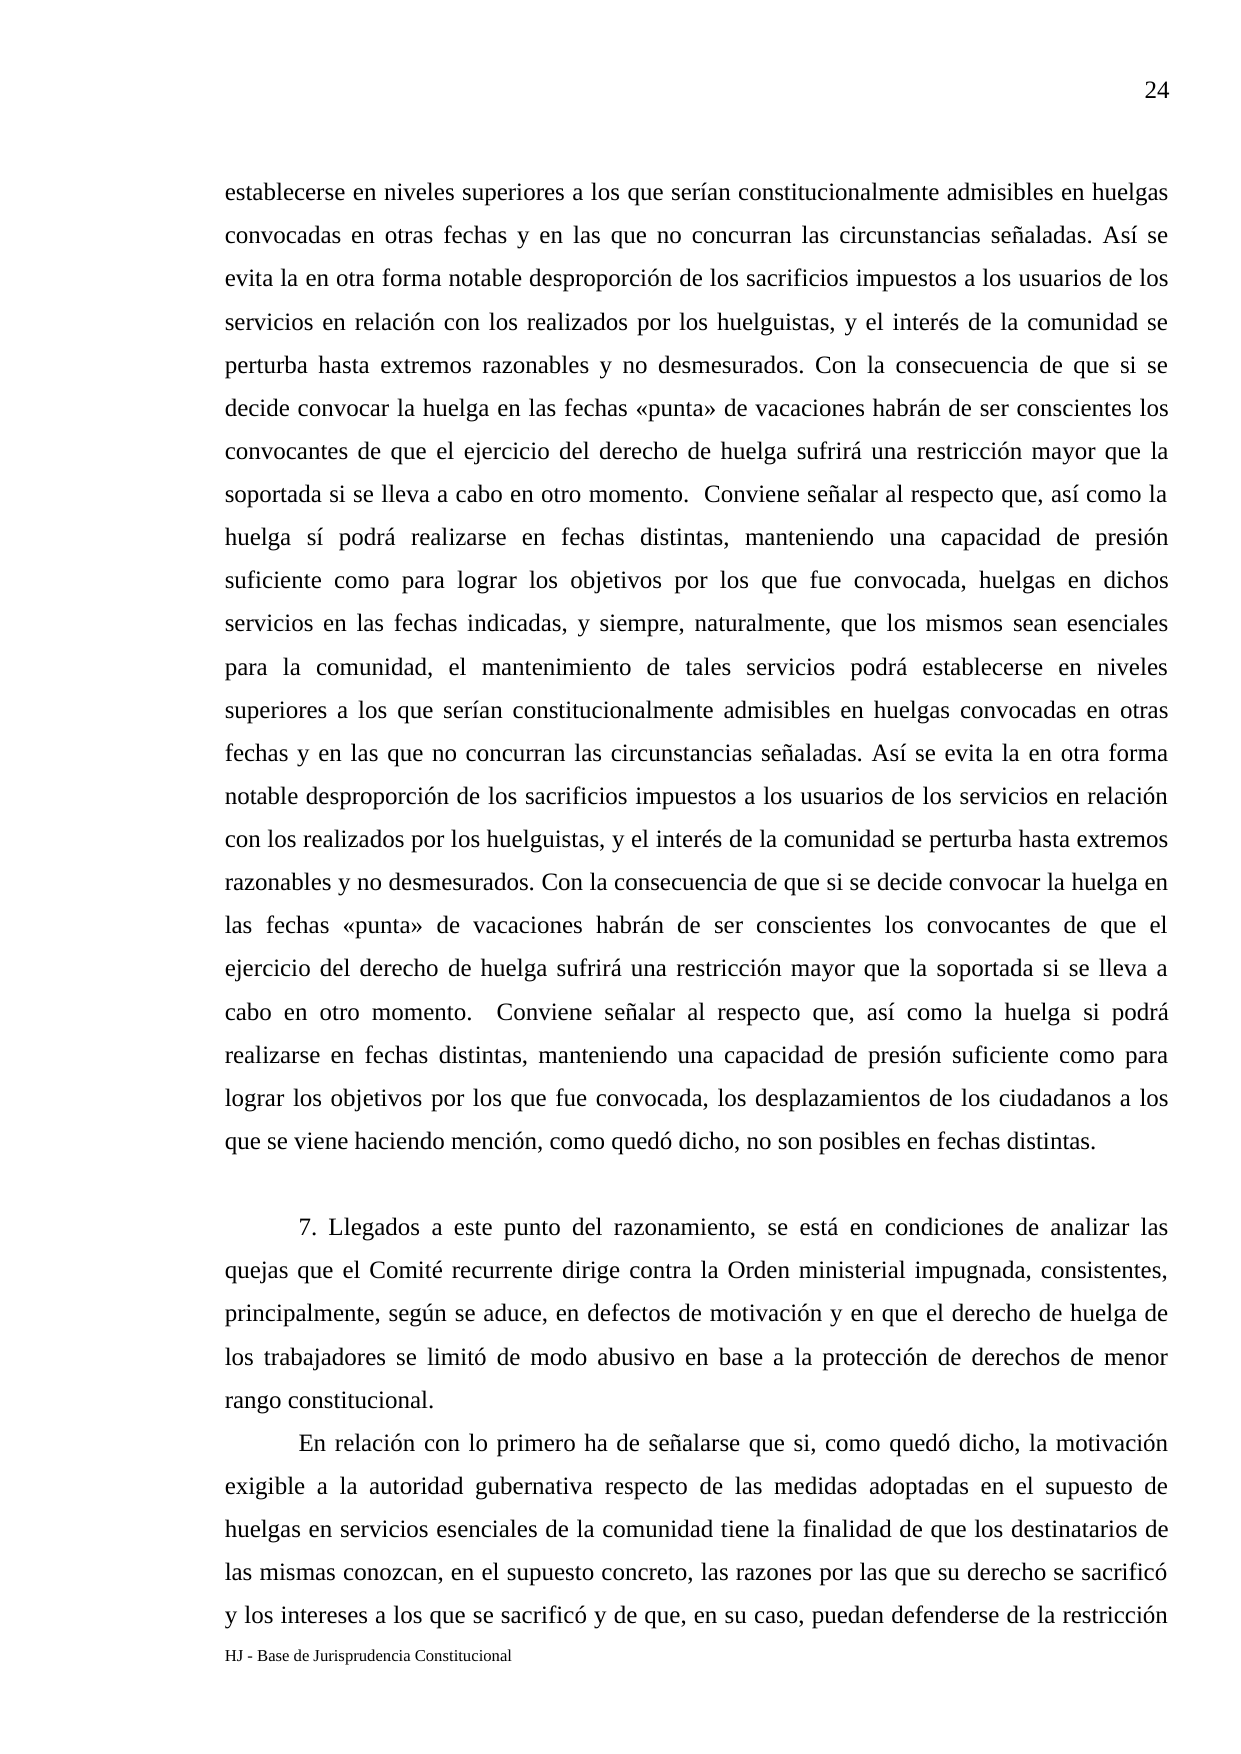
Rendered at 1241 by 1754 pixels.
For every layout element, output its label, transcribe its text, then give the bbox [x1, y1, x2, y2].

text 7. Llegados a este punto del razonamiento, se está en condiciones de analizar las quejas que el Comité recurrente dirige contra la Orden ministerial impugnada, consistentes, principalmente, según se aduce, en defectos de motivación y en que el derecho de huelga de los trabajadores se limitó de modo abusivo en base a la protección de derechos de menor rango constitucional. [224, 1212, 1169, 1413]
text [224, 1428, 1169, 1629]
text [224, 177, 1169, 1155]
